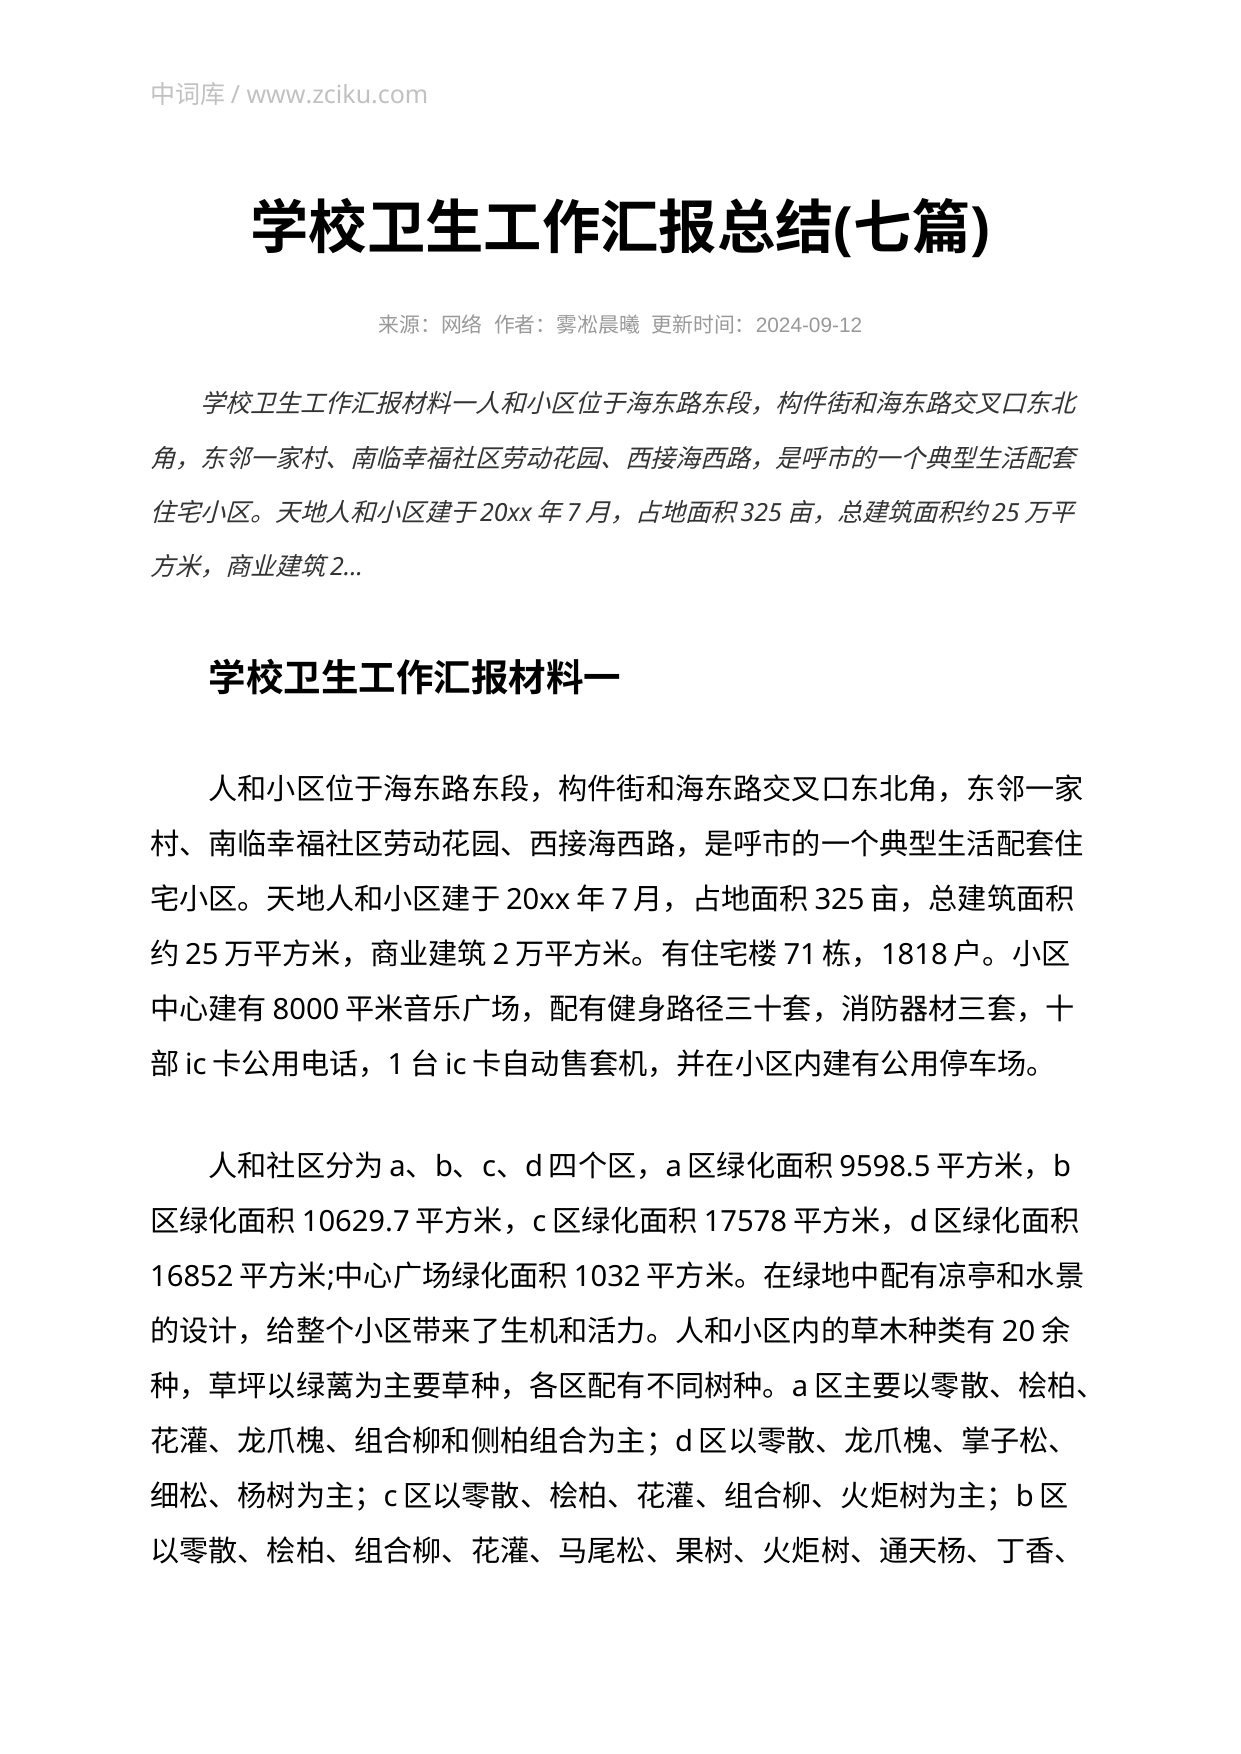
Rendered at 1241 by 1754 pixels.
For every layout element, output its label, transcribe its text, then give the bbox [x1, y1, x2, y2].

text 人和小区位于海东路东段，构件街和海东路交叉口东北角，东邻一家村、南临幸福社区劳动花园、西接海西路，是呼市的一个典型生活配套住宅小区。天地人和小区建于20xx年7月，占地面积325亩，总建筑面积约25万平方米，商业建筑2万平方米。有住宅楼71栋，1818户。小区中心建有8000平米音乐广场，配有健身路径三十套，消防器材三套，十部ic卡公用电话，1台ic卡自动售套机，并在小区内建有公用停车场。 [150, 766, 1090, 1083]
subtitle 学校卫生工作汇报总结(七篇) [150, 181, 1090, 266]
text 学校卫生工作汇报材料一人和小区位于海东路东段，构件街和海东路交叉口东北角，东邻一家村、南临幸福社区劳动花园、西接海西路，是呼市的一个典型生活配套住宅小区。天地人和小区建于20xx年7月，占地面积325亩，总建筑面积约25万平方米，商业建筑2... [150, 384, 1090, 583]
text 来源：网络 作者：雾凇晨曦 更新时间：2024-09-12 [150, 313, 1090, 337]
text 学校卫生工作汇报材料一 [150, 648, 1090, 702]
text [150, 1142, 1090, 1569]
